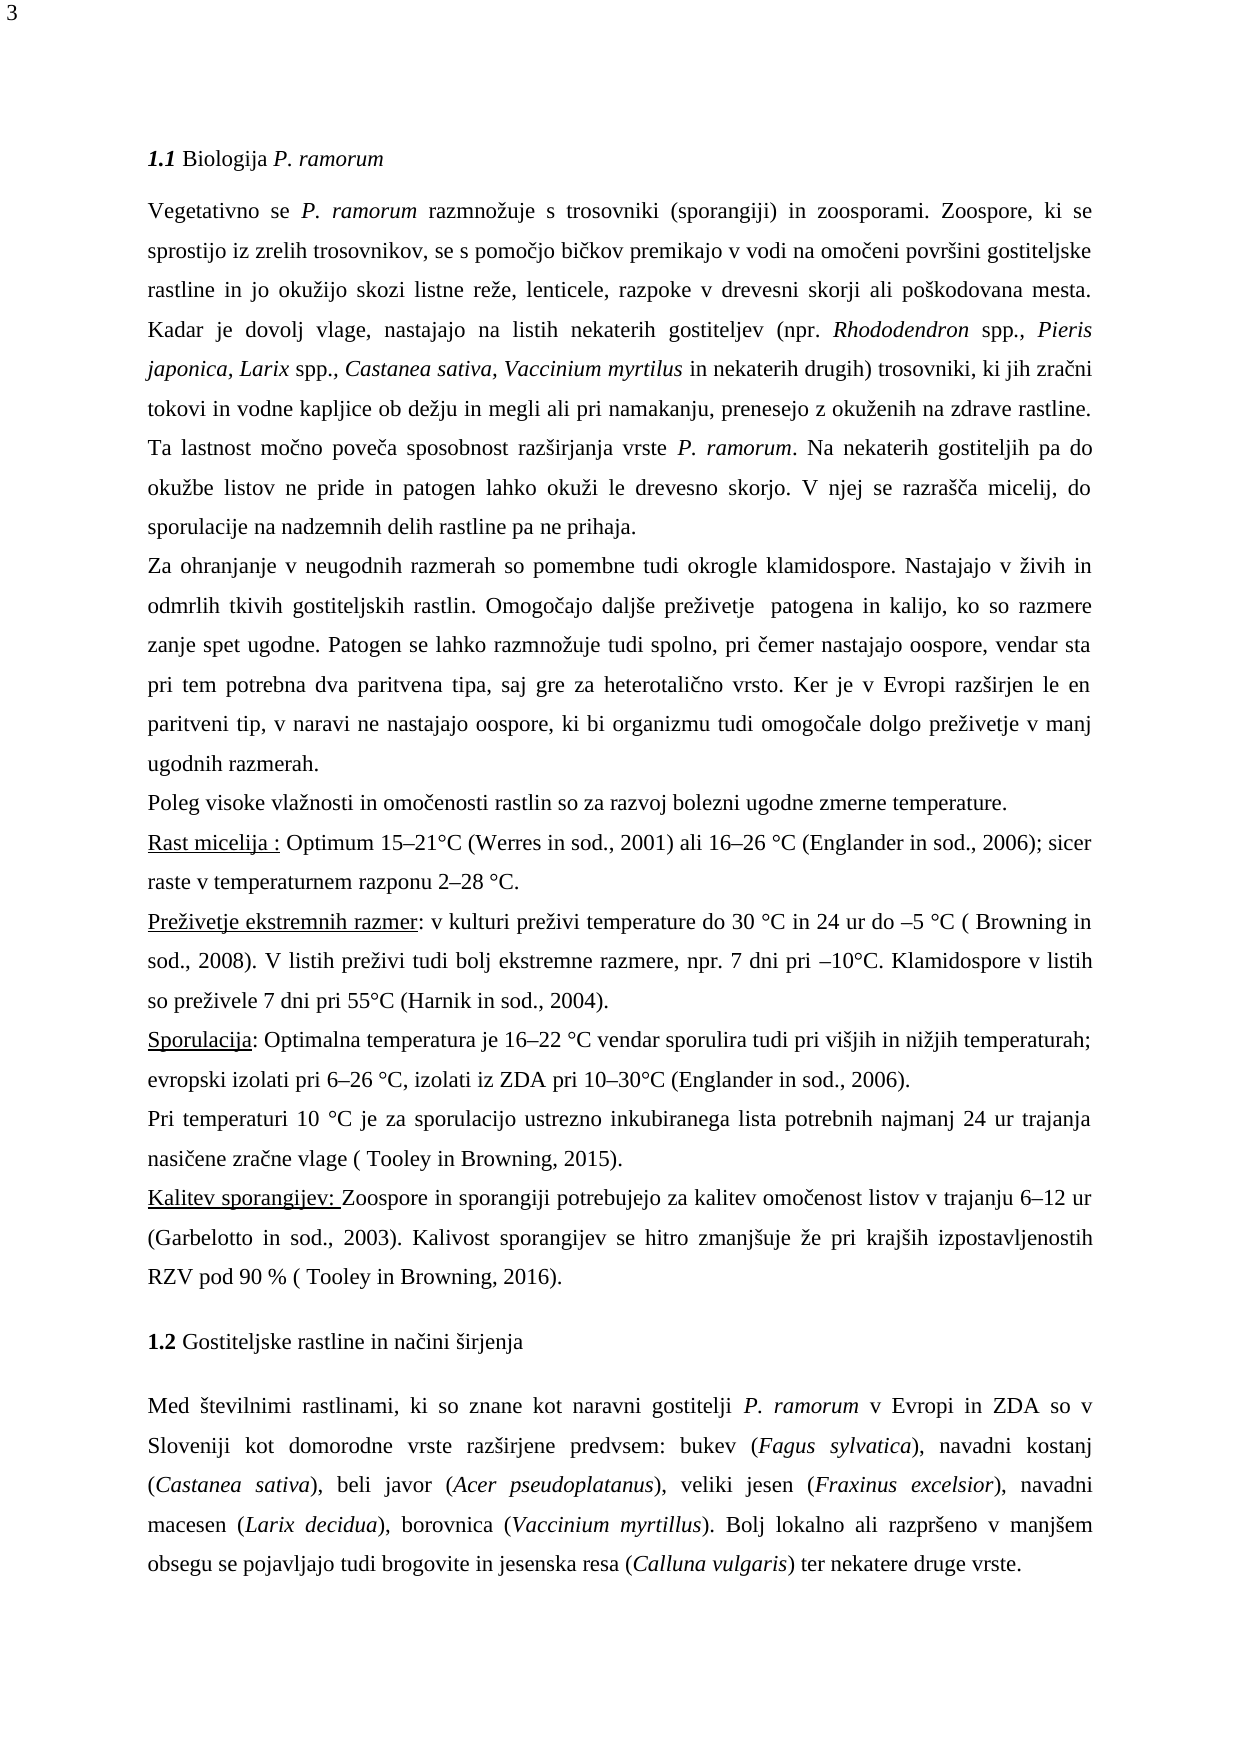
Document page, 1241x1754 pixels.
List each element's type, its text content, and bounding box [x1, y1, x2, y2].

text Preživetje ekstremnih razmer: v kulturi preživi temperature do 30 °C in 24 ur do –5 °C ( Browning in sod., 2008). V listih preživi tudi bolj ekstremne razmere, npr. 7 dni pri –10°C. Klamidospore v listih so preživele 7 dni pri 55°C (Harnik in sod., 2004). [147, 908, 1093, 1013]
text Pri temperaturi 10 °C je za sporulacijo ustrezno inkubiranega lista potrebnih najmanj 24 ur trajanja nasičene zračne vlage ( Tooley in Browning, 2015). [147, 1105, 1092, 1171]
text Za ohranjanje v neugodnih razmerah so pomembne tudi okrogle klamidospore. Nastajajo v živih in odmrlih tkivih gostiteljskih rastlin. Omogočajo daljše preživetje patogena in kalijo, ko so razmere zanje spet ugodne. Patogen se lahko razmnožuje tudi spolno, pri čemer nastajajo oospore, vendar sta pri tem potrebna dva paritvena tipa, saj gre za heterotalično vrsto. Ker je v Evropi razširjen le en paritveni tip, v naravi ne nastajajo oospore, ki bi organizmu tudi omogočale dolgo preživetje v manj ugodnih razmerah. [147, 553, 1093, 776]
text Poleg visoke vlažnosti in omočenosti rastlin so za razvoj bolezni ugodne zmerne temperature. [147, 789, 1105, 816]
list Biologija P. ramorum [147, 145, 1105, 171]
text Rast micelija : Optimum 15–21°C (Werres in sod., 2001) ali 16–26 °C (Englander in sod., 2006); sicer raste v temperaturnem razponu 2–28 °C. [147, 829, 1093, 895]
list Gostiteljske rastline in načini širjenja [147, 1328, 1105, 1354]
text Vegetativno se P. ramorum razmnožuje s trosovniki (sporangiji) in zoosporami. Zoospore, ki se sprostijo iz zrelih trosovnikov, se s pomočjo bičkov premikajo v vodi na omočeni površini gostiteljske rastline in jo okužijo skozi listne reže, lenticele, razpoke v drevesni skorji ali poškodovana mesta. Kadar je dovolj vlage, nastajajo na listih nekaterih gostiteljev (npr. Rhododendron spp., Pieris japonica, Larix spp., Castanea sativa, Vaccinium myrtilus in nekaterih drugih) trosovniki, ki jih zračni tokovi in vodne kapljice ob dežju in megli ali pri namakanju, prenesejo z okuženih na zdrave rastline. Ta lastnost močno poveča sposobnost razširjanja vrste P. ramorum. Na nekaterih gostiteljih pa do okužbe listov ne pride in patogen lahko okuži le drevesno skorjo. V njej se razrašča micelij, do sporulacije na nadzemnih delih rastline pa ne prihaja. [147, 197, 1093, 539]
text Sporulacija: Optimalna temperatura je 16–22 °C vendar sporulira tudi pri višjih in nižjih temperaturah; evropski izolati pri 6–26 °C, izolati iz ZDA pri 10–30°C (Englander in sod., 2006). [147, 1026, 1092, 1092]
text Kalitev sporangijev: Zoospore in sporangiji potrebujejo za kalitev omočenost listov v trajanju 6–12 ur (Garbelotto in sod., 2003). Kalivost sporangijev se hitro zmanjšuje že pri krajših izpostavljenostih RZV pod 90 % ( Tooley in Browning, 2016). [147, 1184, 1093, 1290]
text Med številnimi rastlinami, ki so znane kot naravni gostitelji P. ramorum v Evropi in ZDA so v Sloveniji kot domorodne vrste razširjene predvsem: bukev (Fagus sylvatica), navadni kostanj (Castanea sativa), beli javor (Acer pseudoplatanus), veliki jesen (Fraxinus excelsior), navadni macesen (Larix decidua), borovnica (Vaccinium myrtillus). Bolj lokalno ali razpršeno v manjšem obsegu se pojavljajo tudi brogovite in jesenska resa (Calluna vulgaris) ter nekatere druge vrste. [147, 1392, 1093, 1577]
